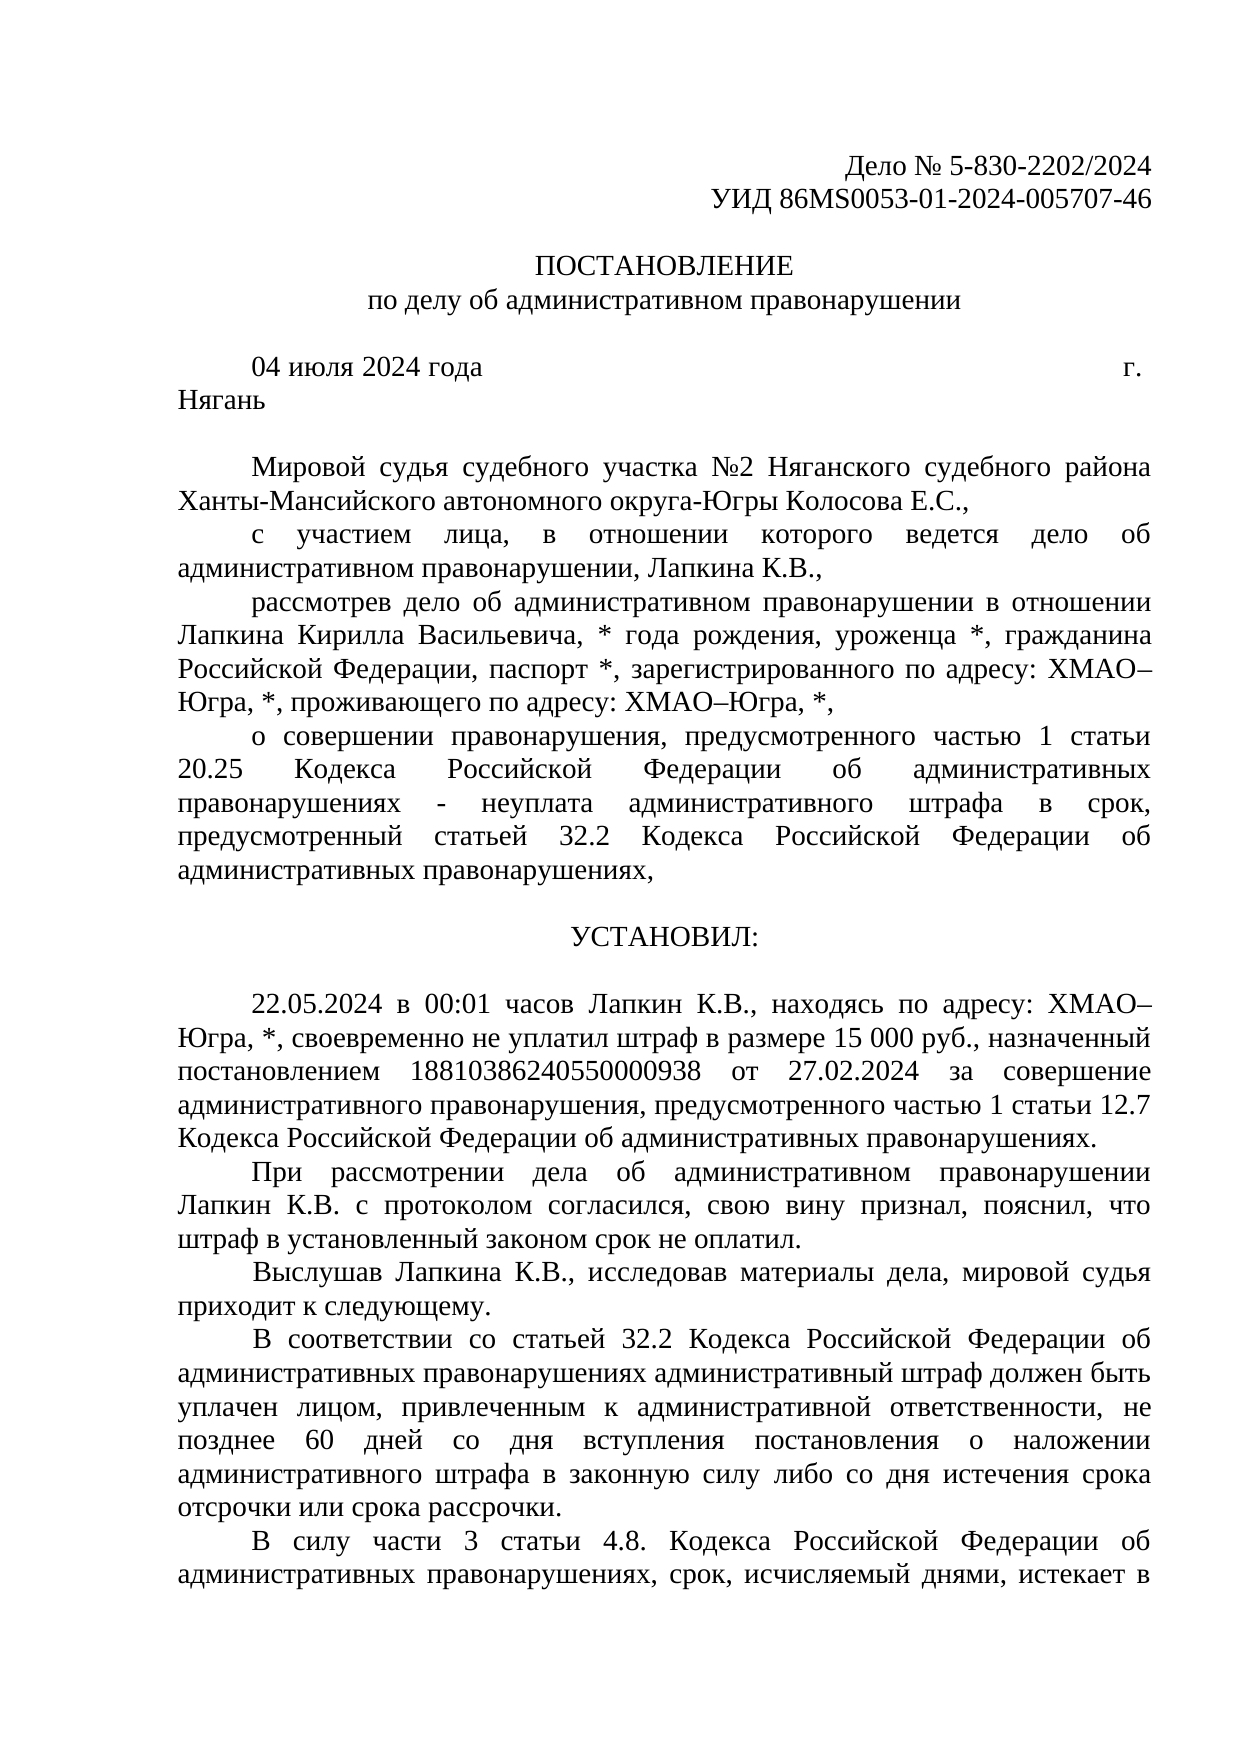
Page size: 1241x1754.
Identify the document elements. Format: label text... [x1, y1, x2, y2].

text ПОСТАНОВЛЕНИЕ [177, 248, 1152, 282]
text Дело № 5-830-2202/2024 [177, 148, 1152, 181]
text рассмотрев дело об административном правонарушении в отношении Лапкина Кирилла Васильевича, * года рождения, уроженца *, гражданина Российской Федерации, паспорт *, зарегистрированного по адресу: ХМАО–Югра, *, проживающего по адресу: ХМАО–Югра, *, [177, 584, 1152, 718]
text При рассмотрении дела об административном правонарушении Лапкин К.В. с протоколом согласился, свою вину признал, пояснил, что штраф в установленный законом срок не оплатил. [177, 1154, 1152, 1254]
text о совершении правонарушения, предусмотренного частью 1 статьи 20.25 Кодекса Российской Федерации об административных правонарушениях - неуплата административного штрафа в срок, предусмотренный статьей 32.2 Кодекса Российской Федерации об административных правонарушениях, [177, 718, 1152, 886]
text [177, 1523, 1152, 1590]
text В соответствии со статьей 32.2 Кодекса Российской Федерации об административных правонарушениях административный штраф должен быть уплачен лицом, привлеченным к административной ответственности, не позднее 60 дней со дня вступления постановления о наложении административного штрафа в законную силу либо со дня истечения срока отсрочки или срока рассрочки. [177, 1322, 1152, 1523]
text Выслушав Лапкина К.В., исследовав материалы дела, мировой судья приходит к следующему. [177, 1254, 1152, 1322]
text УИД 86MS0053-01-2024-005707-46 [177, 181, 1152, 215]
text Мировой судья судебного участка №2 Няганского судебного района Ханты-Мансийского автономного округа-Югры Колосова Е.С., [177, 449, 1152, 517]
text по делу об административном правонарушении [177, 282, 1152, 315]
text УСТАНОВИЛ: [177, 919, 1152, 953]
text с участием лица, в отношении которого ведется дело об административном правонарушении, Лапкина К.В., [177, 517, 1152, 584]
text 22.05.2024 в 00:01 часов Лапкин К.В., находясь по адресу: ХМАО–Югра, *, своевременно не уплатил штраф в размере 15 000 руб., назначенный постановлением 18810386240550000938 от 27.02.2024 за совершение административного правонарушения, предусмотренного частью 1 статьи 12.7 Кодекса Российской Федерации об административных правонарушениях. [177, 986, 1152, 1154]
text 04 июля 2024 года г. Нягань [177, 349, 1152, 416]
